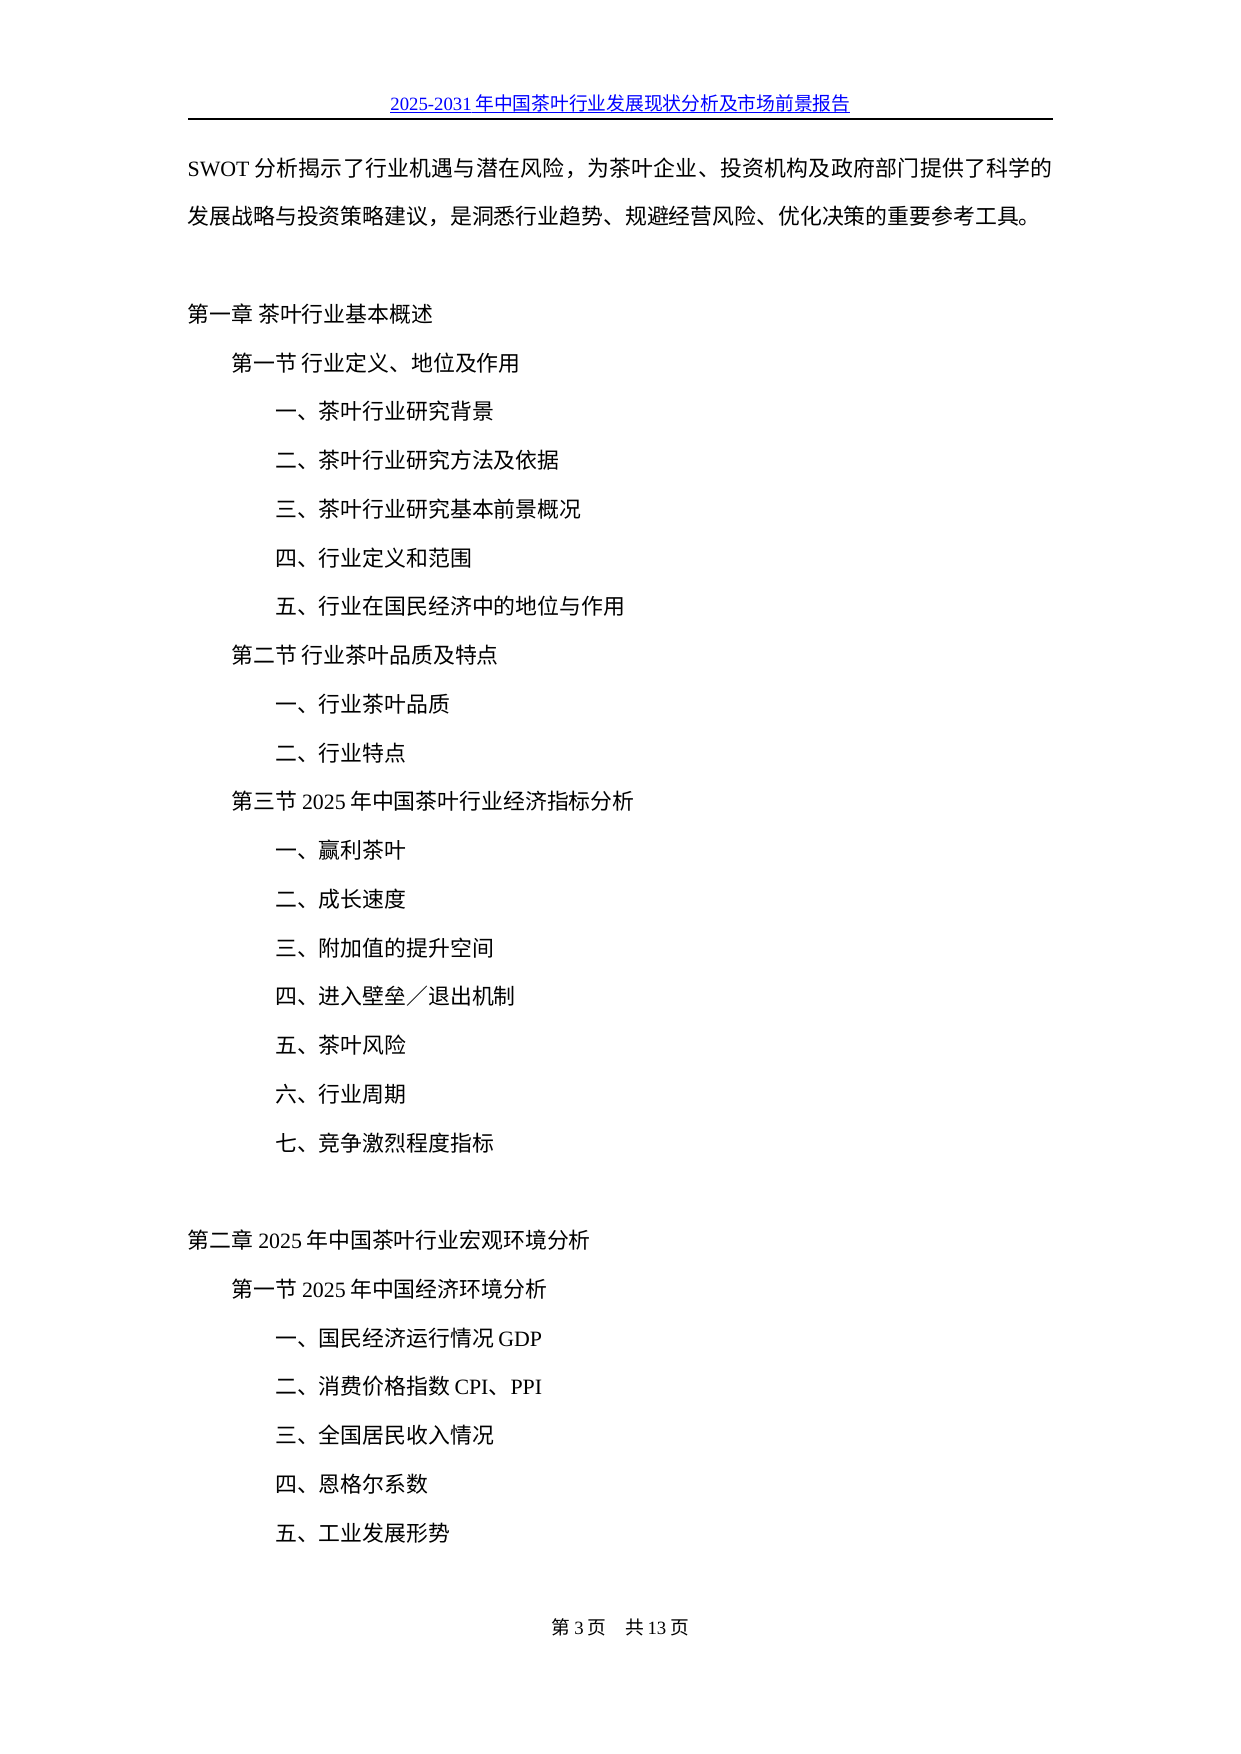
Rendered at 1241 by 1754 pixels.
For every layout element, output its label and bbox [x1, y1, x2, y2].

text [187, 150, 1053, 1548]
